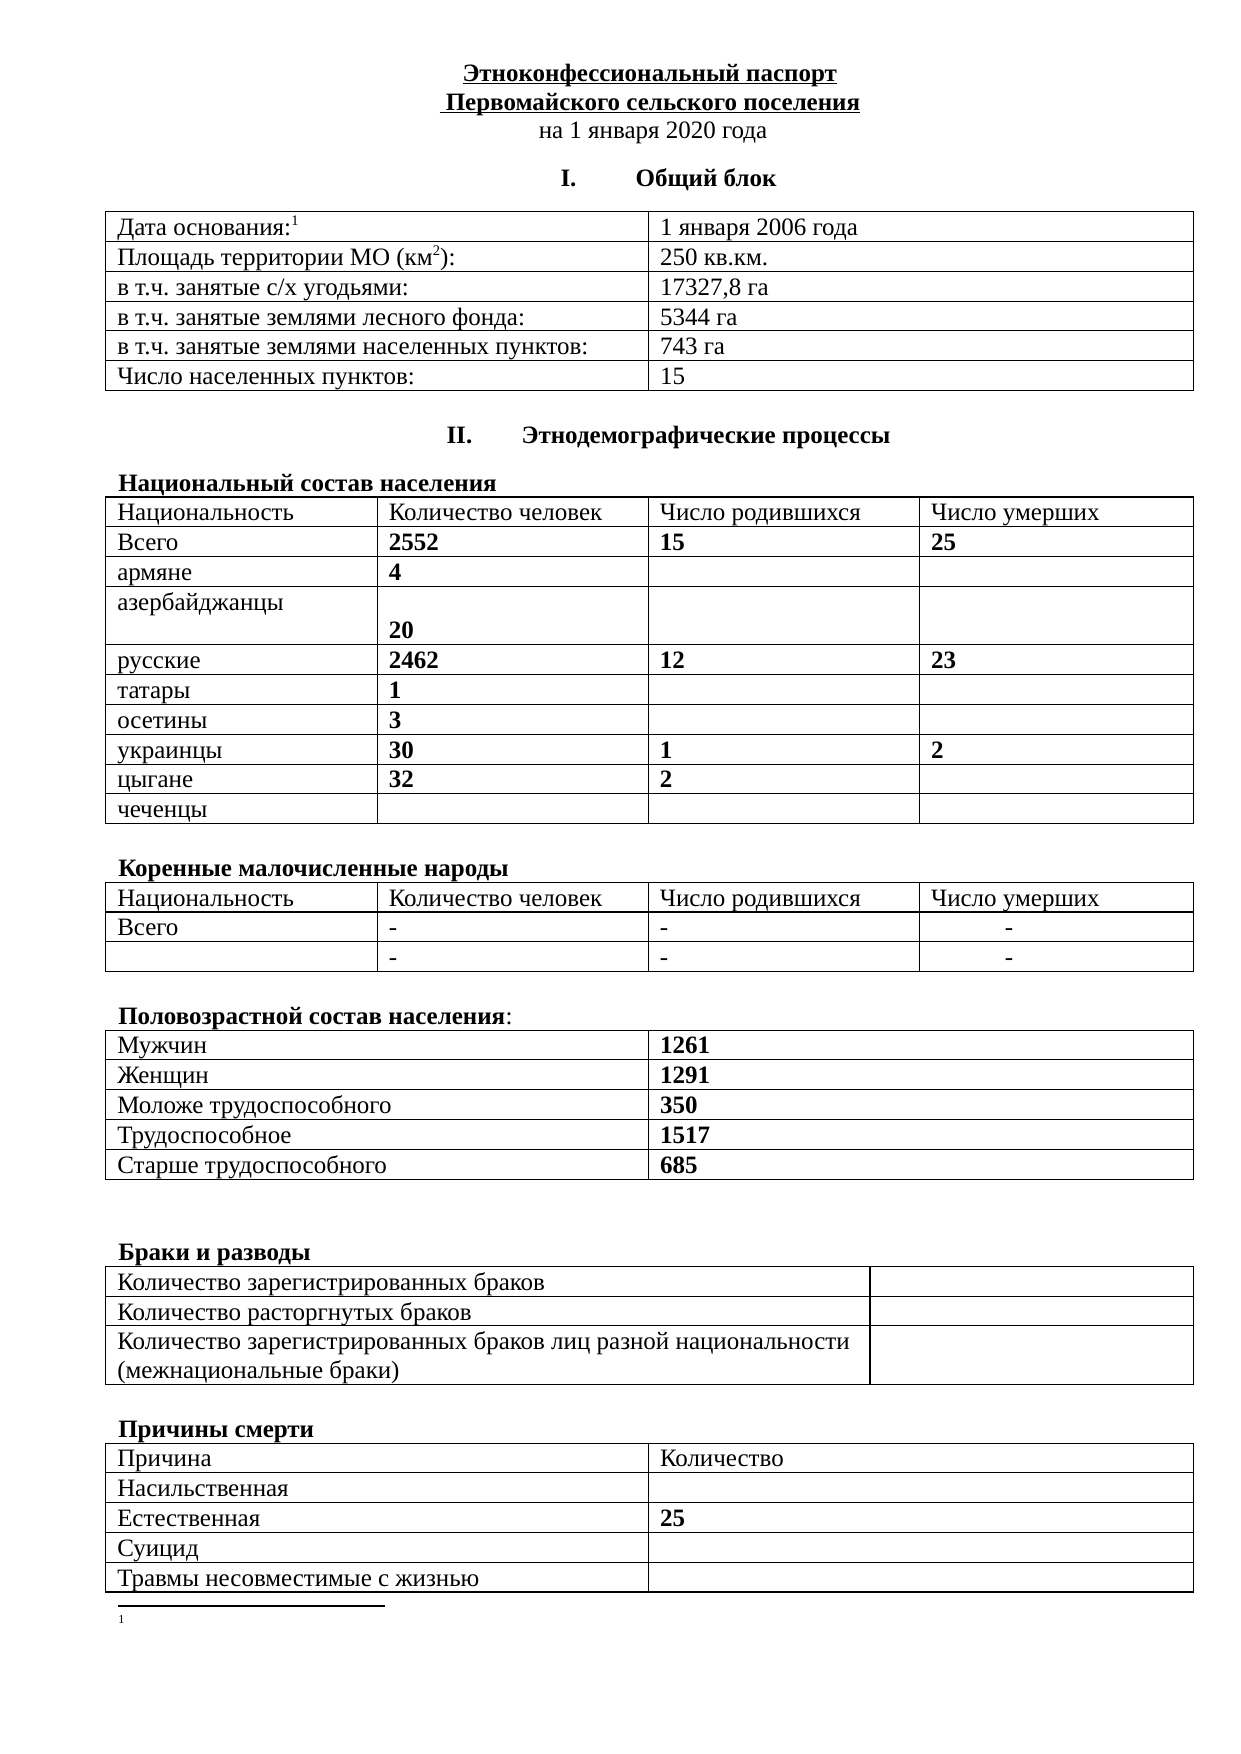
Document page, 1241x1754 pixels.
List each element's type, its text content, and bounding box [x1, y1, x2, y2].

table_cell Всего [106, 913, 377, 941]
table_cell осетины [106, 705, 377, 734]
table_cell [920, 765, 1193, 793]
table_cell Естественная [106, 1503, 648, 1532]
table_cell [649, 1473, 1193, 1502]
text на 1 января 2020 года [118, 115, 1181, 144]
table_cell азербайджанцы [106, 587, 377, 644]
table_cell Количество зарегистрированных браков лиц разной национальности (межнациональные браки) [106, 1326, 869, 1384]
table_cell [649, 675, 919, 704]
table_cell 350 [649, 1090, 1193, 1119]
table_header Количество человек [378, 883, 648, 911]
table_cell [649, 1533, 1193, 1562]
table_cell - [920, 942, 1193, 971]
table_cell Женщин [106, 1060, 648, 1089]
table_cell [920, 587, 1193, 644]
table_cell [378, 794, 648, 823]
table_cell Суицид [106, 1533, 648, 1562]
table_cell цыгане [106, 765, 377, 793]
table_cell 743 га [649, 331, 1193, 360]
table_cell 1 [378, 675, 648, 704]
table_cell Травмы несовместимые с жизнью [106, 1563, 648, 1591]
table_cell [649, 557, 919, 586]
table_cell в т.ч. занятые землями лесного фонда: [106, 302, 648, 330]
table_cell [871, 1297, 1193, 1325]
table_cell Моложе трудоспособного [106, 1090, 648, 1119]
table_header Мужчин [106, 1031, 648, 1059]
table_header Количество человек [378, 498, 648, 526]
table_cell 25 [649, 1503, 1193, 1532]
table_cell 3 [378, 705, 648, 734]
table_cell 1517 [649, 1120, 1193, 1149]
table_cell 15 [649, 361, 1193, 390]
table_cell 2462 [378, 645, 648, 674]
table_header [871, 1267, 1193, 1296]
table_header Причина [106, 1444, 648, 1472]
text Коренные малочисленные народы [118, 853, 1181, 882]
table_cell чеченцы [106, 794, 377, 823]
text Первомайского сельского поселения [118, 87, 1181, 115]
table_cell 1 [649, 735, 919, 763]
table_cell 250 кв.км. [649, 242, 1193, 271]
table_cell - [920, 913, 1193, 941]
table_header Национальность [106, 883, 377, 911]
table_cell [920, 675, 1193, 704]
table_cell [649, 587, 919, 644]
table_header Число умерших [920, 498, 1193, 526]
table_cell 17327,8 га [649, 272, 1193, 301]
table_cell 15 [649, 527, 919, 556]
table_cell [871, 1326, 1193, 1384]
table_cell в т.ч. занятые землями населенных пунктов: [106, 331, 648, 360]
table_header 1261 [649, 1031, 1193, 1059]
table_cell [920, 794, 1193, 823]
table_header Число умерших [920, 883, 1193, 911]
table_cell в т.ч. занятые с/х угодьями: [106, 272, 648, 301]
table_cell [649, 794, 919, 823]
table_cell Старше трудоспособного [106, 1150, 648, 1178]
table_cell 2 [649, 765, 919, 793]
table_cell - [378, 942, 648, 971]
table_cell - [378, 913, 648, 941]
table_cell Трудоспособное [106, 1120, 648, 1149]
table_cell [920, 705, 1193, 734]
table_cell 12 [649, 645, 919, 674]
text Национальный состав населения [118, 468, 1181, 496]
text Половозрастной состав населения: [118, 1001, 1181, 1029]
table_cell [649, 1563, 1193, 1591]
table_cell Число населенных пунктов: [106, 361, 648, 390]
table_cell - [649, 913, 919, 941]
table_cell 5344 га [649, 302, 1193, 330]
table_header Количество зарегистрированных браков [106, 1267, 869, 1296]
table_cell 2552 [378, 527, 648, 556]
text Этноконфессиональный паспорт [118, 58, 1181, 87]
table_cell Площадь территории МО (км2): [106, 242, 648, 271]
table_cell Насильственная [106, 1473, 648, 1502]
table_cell армяне [106, 557, 377, 586]
table_cell [920, 557, 1193, 586]
list Общий блок [156, 163, 1181, 192]
table_header 1 января 2006 года [649, 212, 1193, 241]
table_cell [649, 705, 919, 734]
table_cell Количество расторгнутых браков [106, 1297, 869, 1325]
text Причины смерти [118, 1414, 1181, 1442]
table_header Национальность [106, 498, 377, 526]
table_cell - [649, 942, 919, 971]
table_cell татары [106, 675, 377, 704]
table_cell [106, 942, 377, 971]
table_cell 1291 [649, 1060, 1193, 1089]
table_header Количество [649, 1444, 1193, 1472]
list Этнодемографические процессы [156, 420, 1181, 448]
table_cell 25 [920, 527, 1193, 556]
table_cell 23 [920, 645, 1193, 674]
table_header Число родившихся [649, 498, 919, 526]
table_cell русские [106, 645, 377, 674]
table_cell 20 [378, 587, 648, 644]
table_cell 30 [378, 735, 648, 763]
table_cell Всего [106, 527, 377, 556]
table_cell 2 [920, 735, 1193, 763]
table_header Число родившихся [649, 883, 919, 911]
table_cell 4 [378, 557, 648, 586]
table_cell украинцы [106, 735, 377, 763]
table_cell 685 [649, 1150, 1193, 1178]
text Браки и разводы [118, 1237, 1181, 1266]
table_cell 32 [378, 765, 648, 793]
table_header Дата основания: [106, 212, 648, 241]
